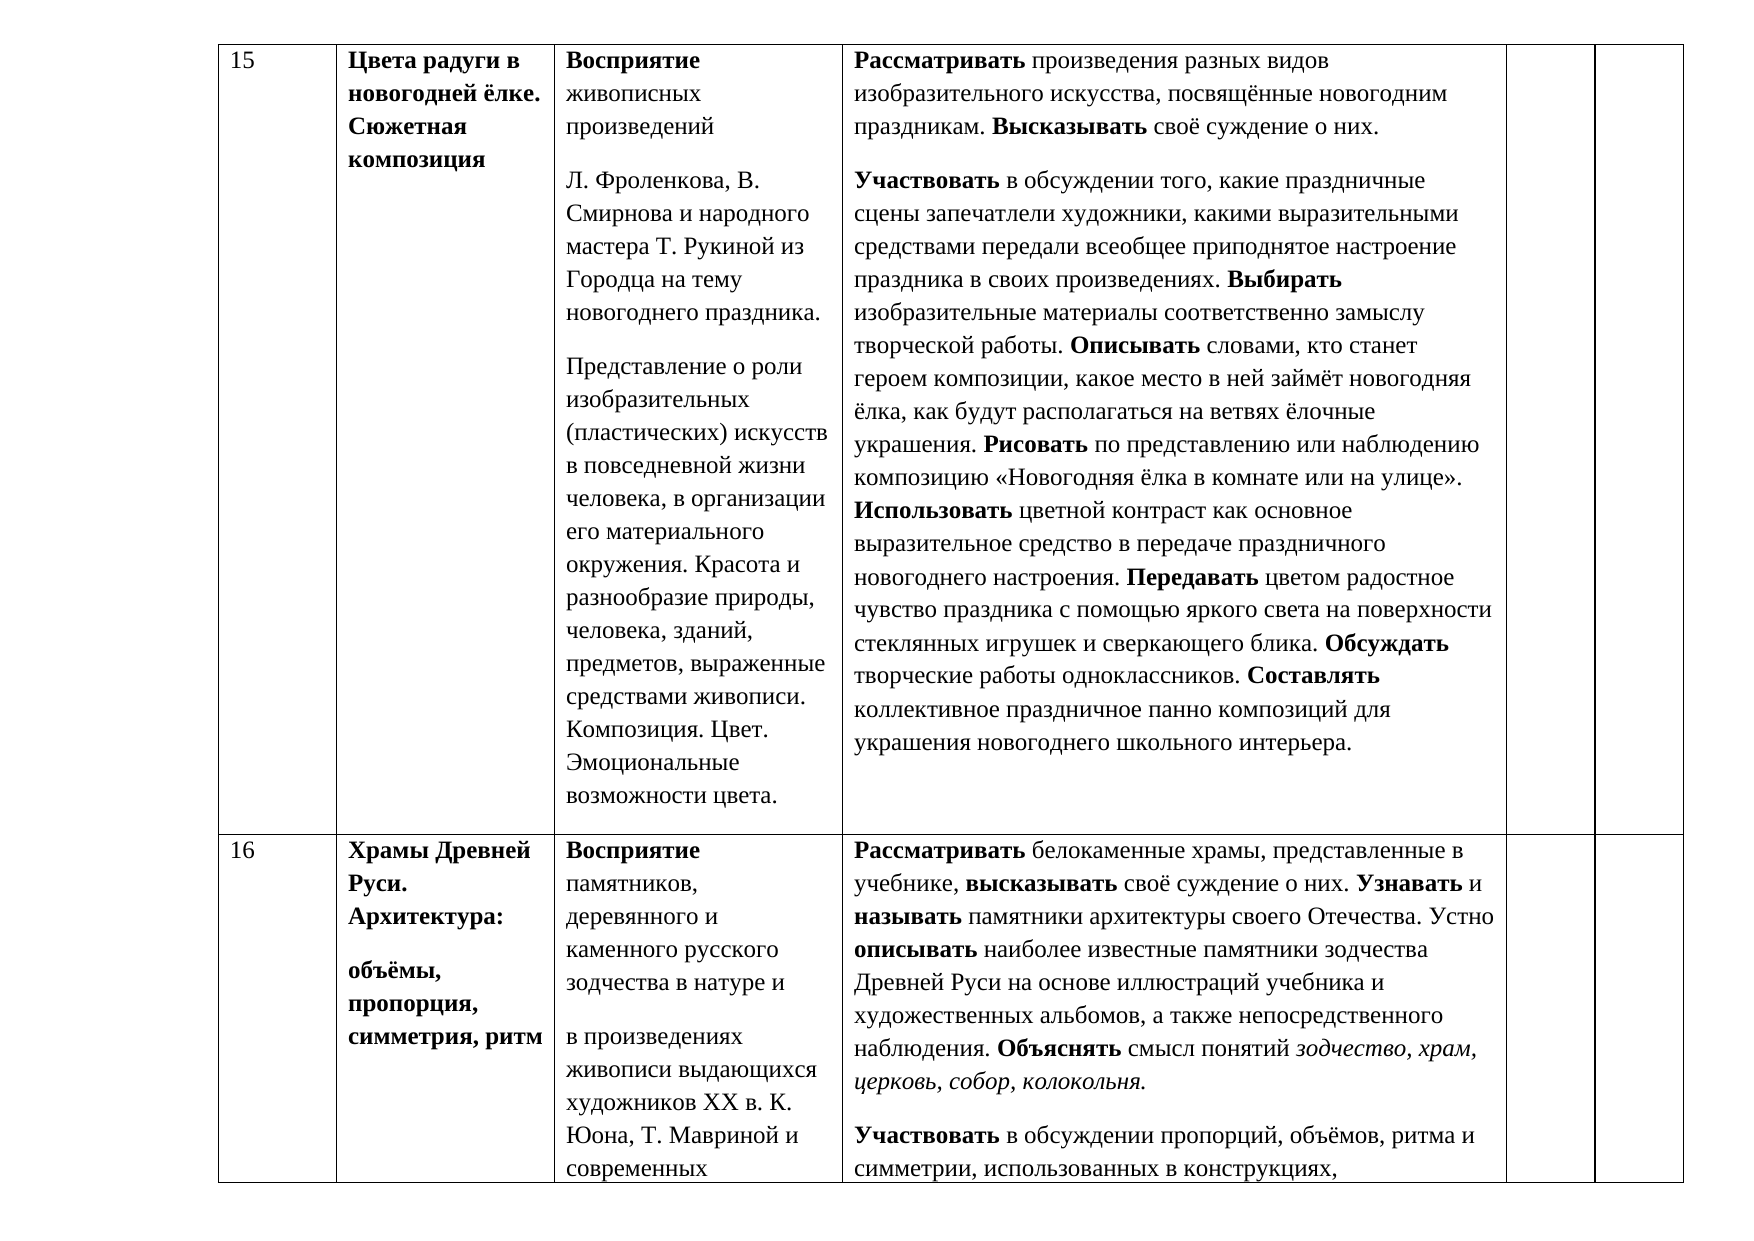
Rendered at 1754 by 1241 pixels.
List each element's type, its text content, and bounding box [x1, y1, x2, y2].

table_cell 16 [219, 835, 336, 1182]
table_cell [1507, 45, 1594, 834]
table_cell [843, 835, 1506, 1182]
table_cell Восприятие живописных произведений Л. Фроленкова, В. Смирнова и народного мастера Т. Рукиной из Городца на тему новогоднего праздника. Представление о роли изобразительных (пластических) искусств в повседневной жизни человека, в организации его материального окружения. Красота и разнообразие природы, человека, зданий, предметов, выраженные средствами живописи. Композиция. Цвет. Эмоциональные возможности цвета. [555, 45, 842, 834]
table_cell 15 [219, 45, 336, 834]
table_cell [1596, 45, 1683, 834]
table_cell [1507, 835, 1594, 1182]
table_cell [1596, 835, 1683, 1182]
table_cell Рассматривать произведения разных видов изобразительного искусства, посвящённые новогодним праздникам. Высказывать своё суждение о них. Участвовать в обсуждении того, какие праздничные сцены запечатлели художники, какими выразительными средствами передали всеобщее приподнятое настроение праздника в своих произведениях. Выбирать изобразительные материалы соответственно замыслу творческой работы. Описывать словами, кто станет героем композиции, какое место в ней займёт новогодняя ёлка, как будут располагаться на ветвях ёлочные украшения. Рисовать по представлению или наблюдению композицию «Новогодняя ёлка в комнате или на улице». Использовать цветной контраст как основное выразительное средство в передаче праздничного новогоднего настроения. Передавать цветом радостное чувство праздника с помощью яркого света на поверхности стеклянных игрушек и сверкающего блика. Обсуждать творческие работы одноклассников. Составлять коллективное праздничное панно композиций для украшения новогоднего школьного интерьера. [843, 45, 1506, 834]
table_cell Цвета радуги в новогодней ёлке. Сюжетная композиция [337, 45, 554, 834]
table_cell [337, 835, 554, 1182]
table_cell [555, 835, 842, 1182]
